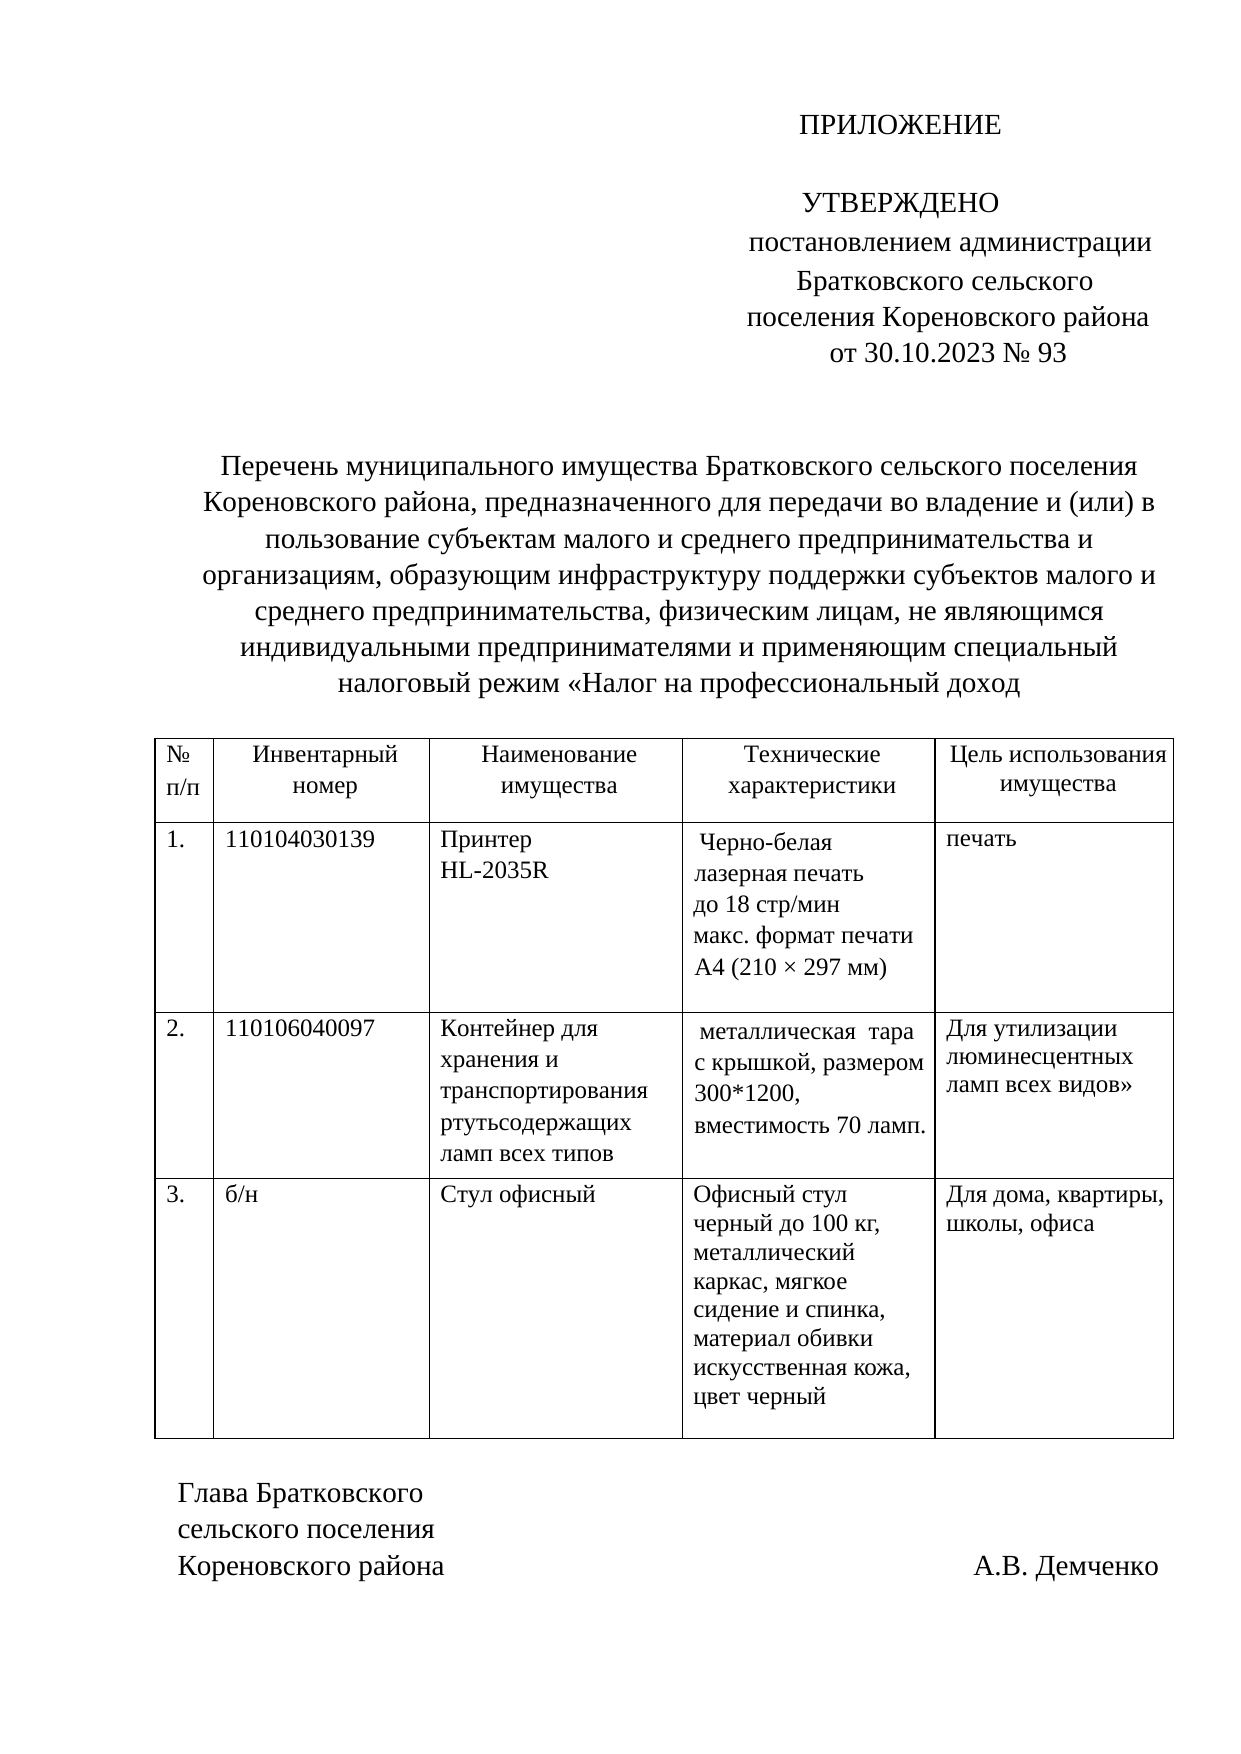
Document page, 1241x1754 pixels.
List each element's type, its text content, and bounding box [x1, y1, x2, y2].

text Глава Братковского [177, 1475, 1181, 1509]
table_header Технические характеристики [683, 739, 934, 822]
table_cell Для дома, квартиры, школы, офиса [936, 1179, 1173, 1438]
text УТВЕРЖДЕНО [545, 185, 1181, 218]
text ПРИЛОЖЕНИЕ [545, 107, 1181, 141]
table_cell металлическая тара с крышкой, размером 300*1200, вместимость 70 ламп. [683, 1013, 934, 1177]
table_header Наименование имущества [430, 739, 682, 822]
text постановлением администрации [177, 224, 1152, 257]
table_cell Для утилизации люминесцентных ламп всех видов» [936, 1013, 1173, 1177]
table_cell печать [936, 823, 1173, 1012]
table_header Инвентарный номер [214, 739, 429, 822]
table_header № п/п [156, 739, 213, 822]
table_cell 110104030139 [214, 823, 429, 1012]
text Кореновского района А.В. Демченко [177, 1548, 1181, 1581]
table_cell Контейнер для хранения и транспортирования ртутьсодержащих ламп всех типов [430, 1013, 682, 1177]
table_cell 2. [156, 1013, 213, 1177]
table_cell б/н [214, 1179, 429, 1438]
table_cell Стул офисный [430, 1179, 682, 1438]
text сельского поселения [177, 1512, 1181, 1545]
text Перечень муниципального имущества Братковского сельского поселения Кореновского района, предназначенного для передачи во владение и (или) в пользование субъектам малого и среднего предпринимательства и организациям, образующим инфраструктуру поддержки субъектов малого и среднего предпринимательства, физическим лицам, не являющимся индивидуальными предпринимателями и применяющим специальный налоговый режим «Налог на профессиональный доход [177, 448, 1181, 699]
table_cell Принтер HL-2035R [430, 823, 682, 1012]
table_cell Черно-белая лазерная печать до 18 стр/мин макс. формат печати A4 (210 × 297 мм) [683, 823, 934, 1012]
text Братковского сельского поселения Кореновского района от 30.10.2023 № 93 [737, 263, 1152, 368]
table_header Цель использования имущества [936, 739, 1173, 822]
table_cell 1. [156, 823, 213, 1012]
table_cell 110106040097 [214, 1013, 429, 1177]
table_cell 3. [156, 1179, 213, 1438]
